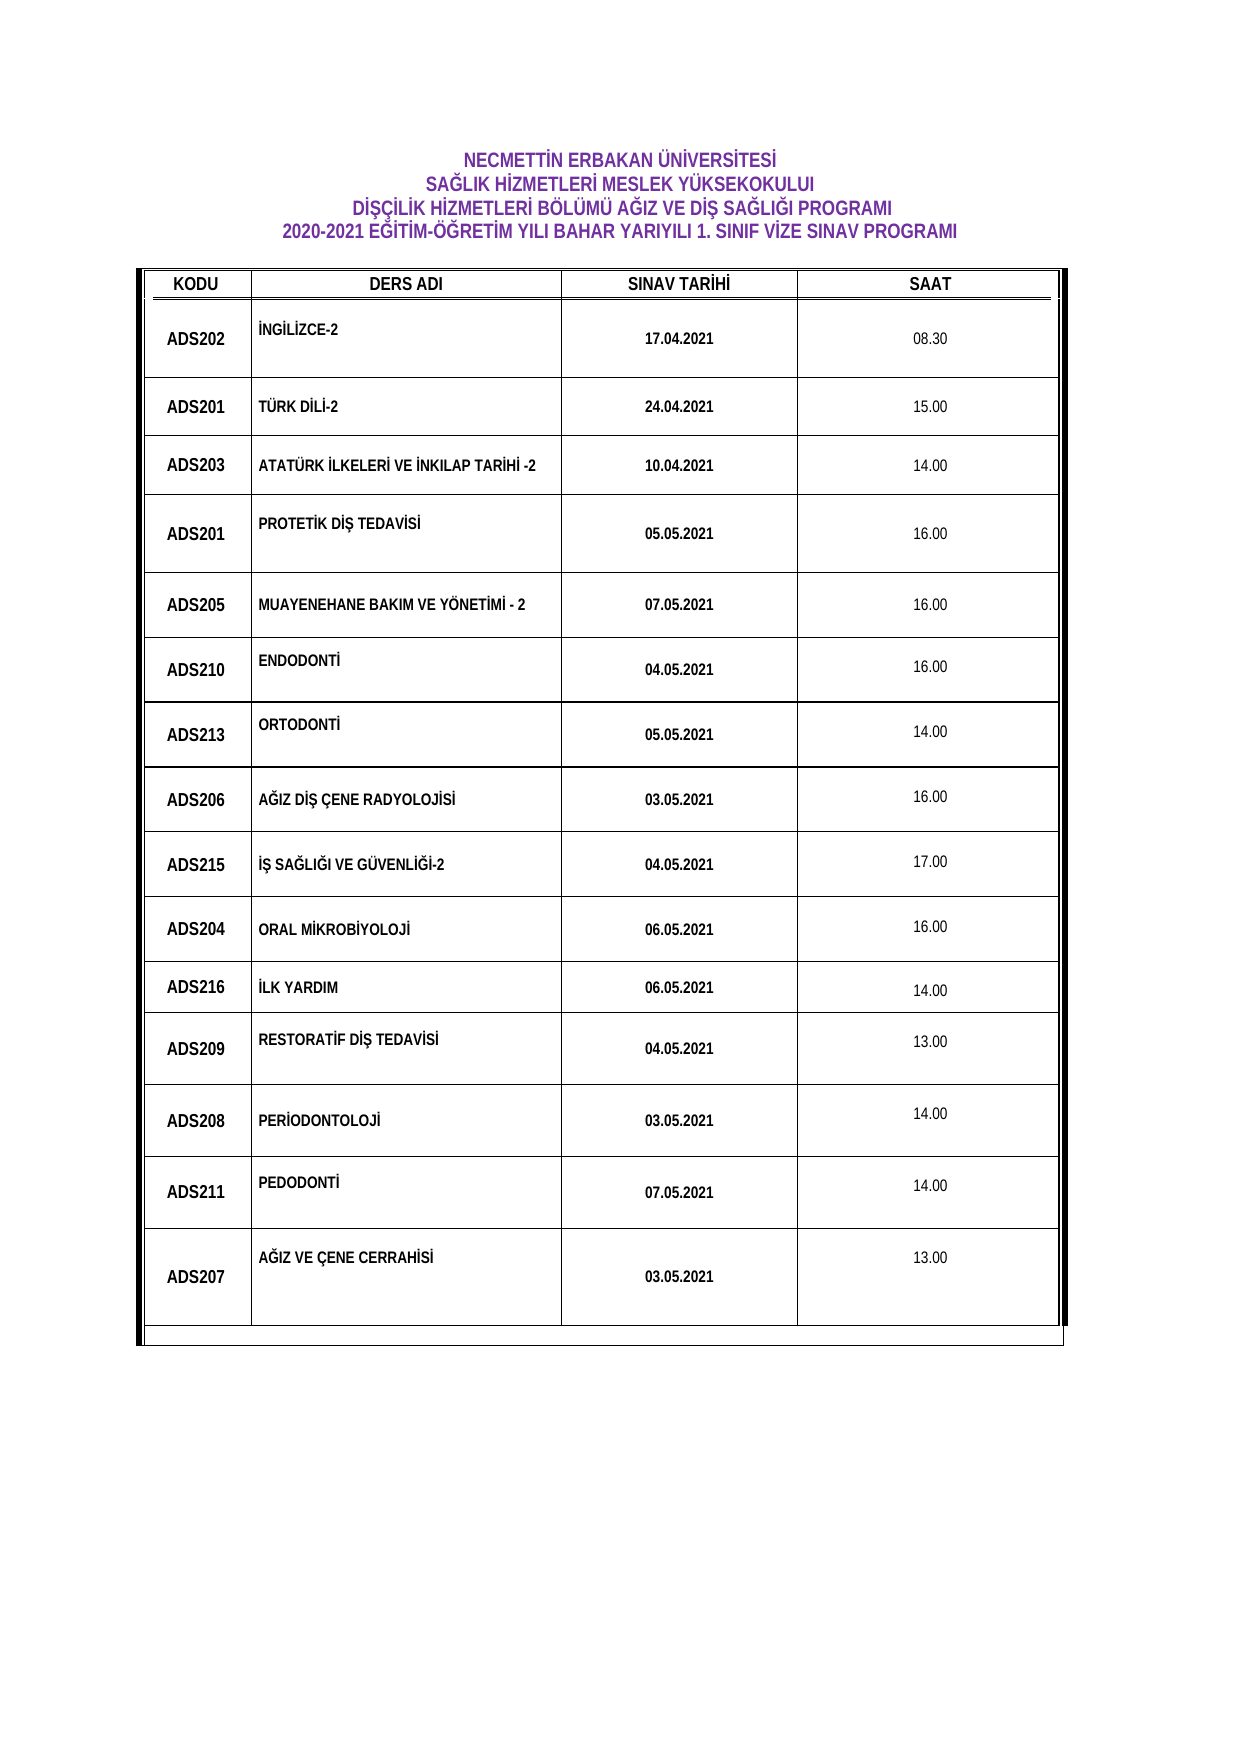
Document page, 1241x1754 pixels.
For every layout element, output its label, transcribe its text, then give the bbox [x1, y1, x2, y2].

subtitle DİŞÇİLİK HİZMETLERİ BÖLÜMÜ AĞIZ VE DİŞ SAĞLIĞI PROGRAMI [148, 196, 1093, 219]
table_cell 05.05.2021 [562, 495, 797, 572]
table_cell ADS201 [145, 378, 251, 435]
table_cell ADS202 [142, 297, 251, 377]
table_cell 03.05.2021 [562, 768, 797, 831]
table_header KODU [145, 271, 251, 297]
table_cell 16.00 [798, 897, 1058, 961]
table_cell 17.00 [798, 832, 1058, 896]
table_cell 04.05.2021 [562, 638, 797, 701]
table_cell 04.05.2021 [562, 1013, 797, 1084]
table_cell AĞIZ DİŞ ÇENE RADYOLOJİSİ [252, 768, 561, 831]
table_header DERS ADI [252, 271, 561, 297]
table_header SINAV TARİHİ [562, 271, 797, 297]
table_cell 14.00 [798, 1157, 1058, 1228]
table_cell 07.05.2021 [562, 573, 797, 637]
table_cell ADS205 [145, 573, 251, 637]
subtitle SAĞLIK HİZMETLERİ MESLEK YÜKSEKOKULUI [148, 172, 1093, 196]
table_cell 14.00 [798, 436, 1058, 494]
table_cell 17.04.2021 [562, 300, 797, 377]
table_cell 16.00 [798, 495, 1058, 572]
table_cell 06.05.2021 [562, 962, 797, 1012]
table_cell ADS209 [145, 1013, 251, 1084]
table_cell 16.00 [798, 638, 1058, 701]
table_cell TÜRK DİLİ-2 [252, 378, 561, 435]
table_cell ADS208 [145, 1085, 251, 1156]
table_header SAAT [798, 271, 1058, 297]
table_cell AĞIZ VE ÇENE CERRAHİSİ [252, 1229, 561, 1324]
table_cell 03.05.2021 [562, 1085, 797, 1156]
subtitle 2020-2021 EĞİTİM-ÖĞRETİM YILI BAHAR YARIYILI 1. SINIF VİZE SINAV PROGRAMI [148, 219, 1093, 243]
table_cell ENDODONTİ [252, 638, 561, 701]
table_cell 06.05.2021 [562, 897, 797, 961]
subtitle NECMETTİN ERBAKAN ÜNİVERSİTESİ [148, 148, 1093, 172]
table_cell 10.04.2021 [562, 436, 797, 494]
table_cell ADS216 [145, 962, 251, 1012]
table_cell 14.00 [798, 1085, 1058, 1156]
table_cell [145, 1325, 1063, 1345]
table_cell ADS211 [145, 1157, 251, 1228]
table_cell ADS201 [145, 495, 251, 572]
table_cell ORAL MİKROBİYOLOJİ [252, 897, 561, 961]
table_cell 14.00 [798, 703, 1058, 766]
table_cell İŞ SAĞLIĞI VE GÜVENLİĞİ-2 [252, 832, 561, 896]
table_cell 08.30 [798, 297, 1062, 377]
table_cell 24.04.2021 [562, 378, 797, 435]
table_cell ADS213 [145, 703, 251, 766]
table_cell 16.00 [798, 768, 1058, 831]
table_cell İLK YARDIM [252, 962, 561, 1012]
table_cell 13.00 [798, 1013, 1058, 1084]
table_cell ADS210 [145, 638, 251, 701]
table_cell 13.00 [798, 1229, 1058, 1324]
table_cell ADS206 [145, 768, 251, 831]
table_cell ADS204 [145, 897, 251, 961]
table_cell 14.00 [798, 962, 1058, 1012]
table_cell PERİODONTOLOJİ [252, 1085, 561, 1156]
table_cell 07.05.2021 [562, 1157, 797, 1228]
table_cell PROTETİK DİŞ TEDAVİSİ [252, 495, 561, 572]
table_cell ADS203 [145, 436, 251, 494]
table_cell ORTODONTİ [252, 703, 561, 766]
table_cell 15.00 [798, 378, 1058, 435]
table_cell ATATÜRK İLKELERİ VE İNKILAP TARİHİ -2 [252, 436, 561, 494]
table_cell 05.05.2021 [562, 703, 797, 766]
table_cell PEDODONTİ [252, 1157, 561, 1228]
table_cell 16.00 [798, 573, 1058, 637]
table_cell ADS207 [145, 1229, 251, 1324]
table_cell İNGİLİZCE-2 [252, 300, 561, 377]
table_cell MUAYENEHANE BAKIM VE YÖNETİMİ - 2 [252, 573, 561, 637]
table_cell RESTORATİF DİŞ TEDAVİSİ [252, 1013, 561, 1084]
table_cell 04.05.2021 [562, 832, 797, 896]
table_cell ADS215 [145, 832, 251, 896]
table_cell 03.05.2021 [562, 1229, 797, 1324]
